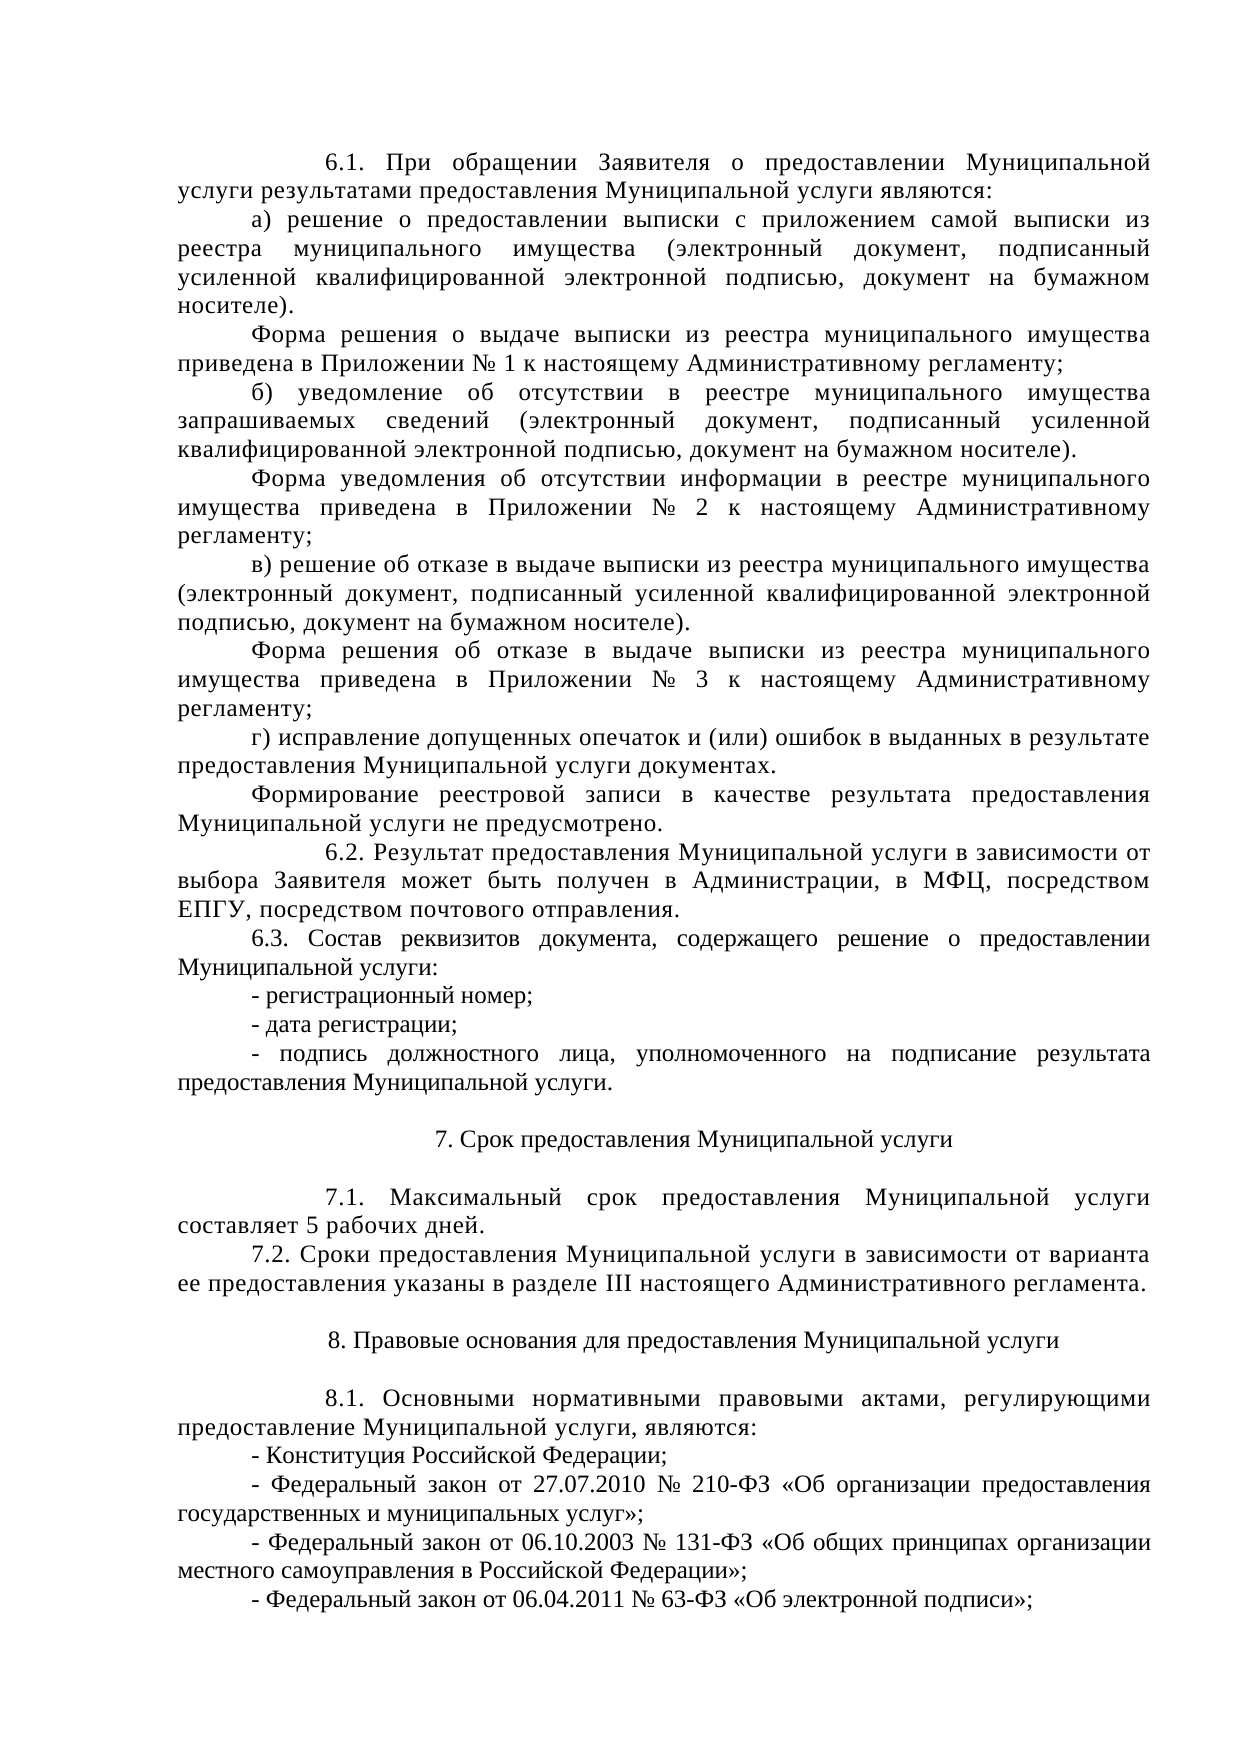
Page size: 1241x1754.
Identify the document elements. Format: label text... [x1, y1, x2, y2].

text - дата регистрации; [177, 1009, 1152, 1038]
text 7.1. Максимальный срок предоставления Муниципальной услуги составляет 5 рабочих дней. [177, 1182, 1152, 1239]
text - Федеральный закон от 06.10.2003 № 131-ФЗ «Об общих принципах организации местного самоуправления в Российской Федерации»; [177, 1527, 1152, 1584]
text Форма решения о выдаче выписки из реестра муниципального имущества приведена в Приложении № 1 к настоящему Административному регламенту; [177, 319, 1152, 377]
text 7. Срок предоставления Муниципальной услуги [177, 1124, 1152, 1153]
text б) уведомление об отсутствии в реестре муниципального имущества запрашиваемых сведений (электронный документ, подписанный усиленной квалифицированной электронной подписью, документ на бумажном носителе). [177, 377, 1152, 463]
text - Федеральный закон от 06.04.2011 № 63-ФЗ «Об электронной подписи»; [177, 1584, 1152, 1613]
text Форма уведомления об отсутствии информации в реестре муниципального имущества приведена в Приложении № 2 к настоящему Административному регламенту; [177, 463, 1152, 549]
text 6.1. При обращении Заявителя о предоставлении Муниципальной услуги результатами предоставления Муниципальной услуги являются: [177, 147, 1152, 204]
text - подпись должностного лица, уполномоченного на подписание результата предоставления Муниципальной услуги. [177, 1038, 1152, 1096]
text в) решение об отказе в выдаче выписки из реестра муниципального имущества (электронный документ, подписанный усиленной квалифицированной электронной подписью, документ на бумажном носителе). [177, 549, 1152, 636]
text - регистрационный номер; [177, 981, 1152, 1009]
text Форма решения об отказе в выдаче выписки из реестра муниципального имущества приведена в Приложении № 3 к настоящему Административному регламенту; [177, 636, 1152, 722]
text - Конституция Российской Федерации; [177, 1441, 1152, 1469]
text 6.3. Состав реквизитов документа, содержащего решение о предоставлении Муниципальной услуги: [177, 923, 1152, 981]
text а) решение о предоставлении выписки с приложением самой выписки из реестра муниципального имущества (электронный документ, подписанный усиленной квалифицированной электронной подписью, документ на бумажном носителе). [177, 204, 1152, 319]
text 6.2. Результат предоставления Муниципальной услуги в зависимости от выбора Заявителя может быть получен в Администрации, в МФЦ, посредством ЕПГУ, посредством почтового отправления. [177, 837, 1152, 923]
text 8. Правовые основания для предоставления Муниципальной услуги [177, 1326, 1152, 1354]
text Формирование реестровой записи в качестве результата предоставления Муниципальной услуги не предусмотрено. [177, 779, 1152, 837]
text - Федеральный закон от 27.07.2010 № 210-ФЗ «Об организации предоставления государственных и муниципальных услуг»; [177, 1469, 1152, 1527]
text 7.2. Сроки предоставления Муниципальной услуги в зависимости от варианта ее предоставления указаны в разделе III настоящего Административного регламента. [177, 1239, 1152, 1297]
text г) исправление допущенных опечаток и (или) ошибок в выданных в результате предоставления Муниципальной услуги документах. [177, 722, 1152, 779]
text 8.1. Основными нормативными правовыми актами, регулирующими предоставление Муниципальной услуги, являются: [177, 1383, 1152, 1441]
